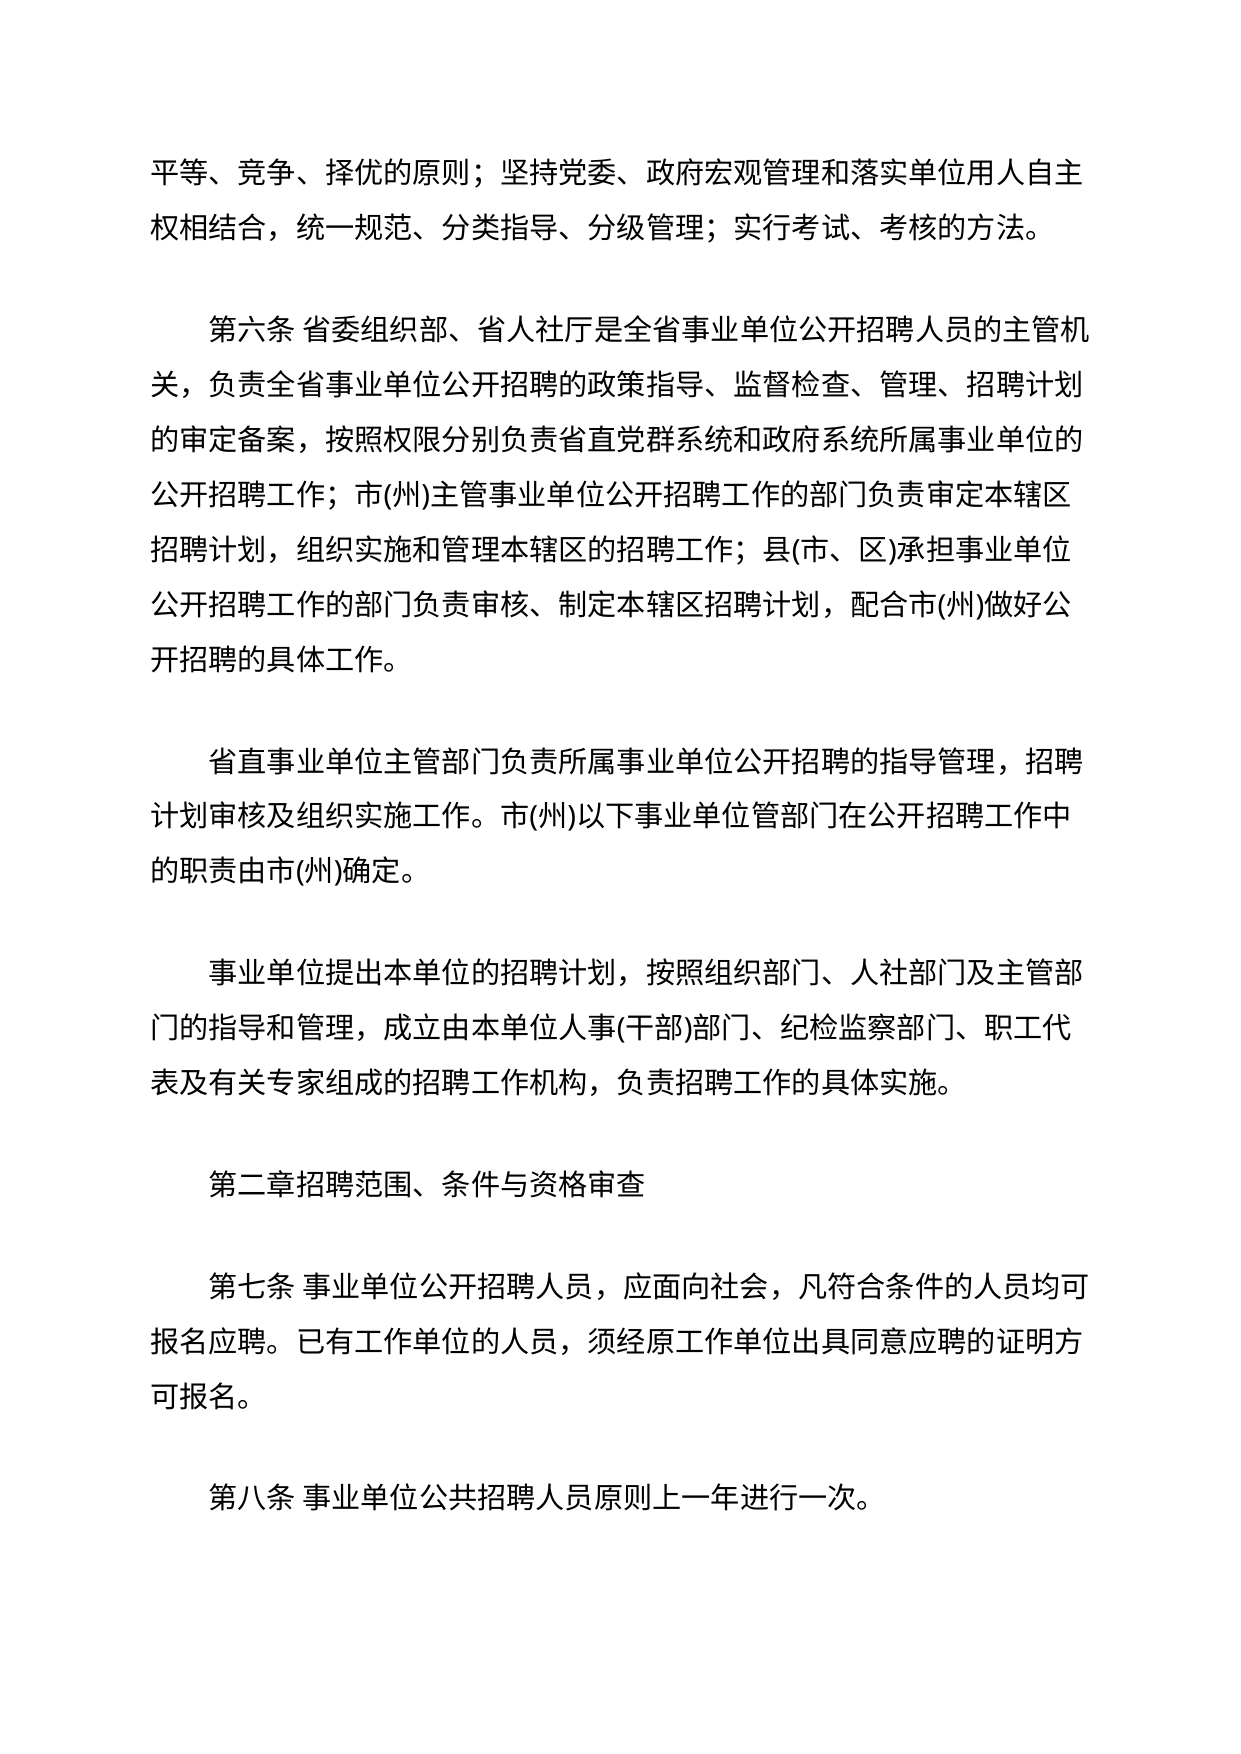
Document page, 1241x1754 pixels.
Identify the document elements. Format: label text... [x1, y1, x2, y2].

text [150, 150, 1090, 247]
text 第七条 事业单位公开招聘人员，应面向社会，凡符合条件的人员均可报名应聘。已有工作单位的人员，须经原工作单位出具同意应聘的证明方可报名。 [150, 1263, 1090, 1416]
text 第二章招聘范围、条件与资格审查 [150, 1162, 1090, 1204]
text 第八条 事业单位公共招聘人员原则上一年进行一次。 [150, 1475, 1090, 1517]
text 事业单位提出本单位的招聘计划，按照组织部门、人社部门及主管部门的指导和管理，成立由本单位人事(干部)部门、纪检监察部门、职工代表及有关专家组成的招聘工作机构，负责招聘工作的具体实施。 [150, 950, 1090, 1102]
text 第六条 省委组织部、省人社厅是全省事业单位公开招聘人员的主管机关，负责全省事业单位公开招聘的政策指导、监督检查、管理、招聘计划的审定备案，按照权限分别负责省直党群系统和政府系统所属事业单位的公开招聘工作；市(州)主管事业单位公开招聘工作的部门负责审定本辖区招聘计划，组织实施和管理本辖区的招聘工作；县(市、区)承担事业单位公开招聘工作的部门负责审核、制定本辖区招聘计划，配合市(州)做好公开招聘的具体工作。 [150, 307, 1090, 679]
text 省直事业单位主管部门负责所属事业单位公开招聘的指导管理，招聘计划审核及组织实施工作。市(州)以下事业单位管部门在公开招聘工作中的职责由市(州)确定。 [150, 738, 1090, 890]
